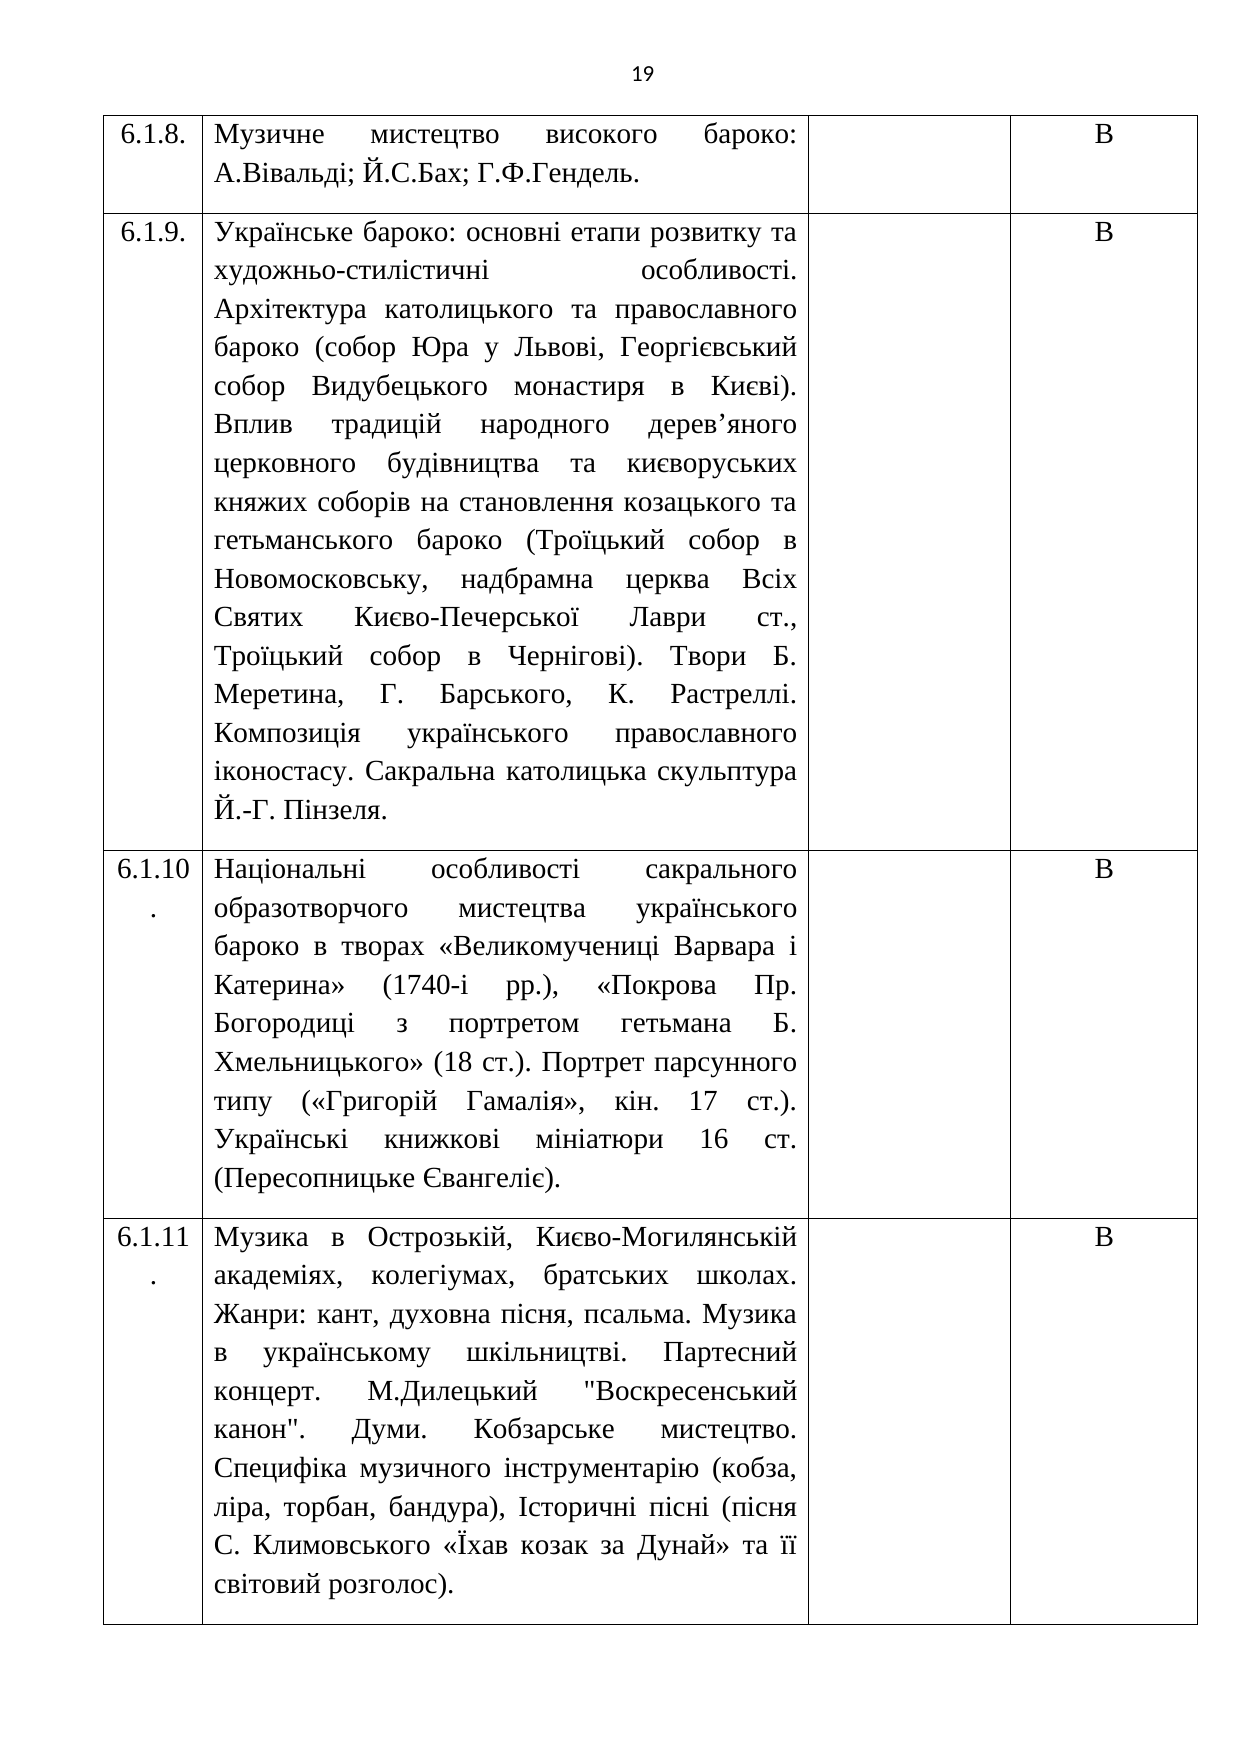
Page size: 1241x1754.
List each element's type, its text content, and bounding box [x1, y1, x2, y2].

table_cell 6.1.8. [104, 116, 202, 213]
table_cell 6.1.10. [104, 851, 202, 1218]
table_cell В [1011, 116, 1197, 213]
table_cell [809, 1219, 1010, 1624]
table_cell Музика в Острозькій, Києво-Могилянській академіях, колегіумах, братських школах. Жанри: кант, духовна пісня, псальма. Музика в українському шкільництві. Партесний концерт. М.Дилецький "Воскресенський канон". Думи. Кобзарське мистецтво. Специфіка музичного інструментарію (кобза, ліра, торбан, бандура), Історичні пісні (пісня С. Климовського «Їхав козак за Дунай» та її світовий розголос). [203, 1219, 808, 1624]
table_cell [809, 851, 1010, 1218]
table_cell В [1011, 851, 1197, 1218]
table_cell 6.1.11. [104, 1219, 202, 1624]
table_cell 6.1.9. [104, 214, 202, 850]
table_cell [809, 214, 1010, 850]
table_cell Українське бароко: основні етапи розвитку та художньо-стилістичні особливості. Архітектура католицького та православного бароко (собор Юра у Львові, Георгієвський собор Видубецького монастиря в Києві). Вплив традицій народного дерев’яного церковного будівництва та києворуських княжих соборів на становлення козацького та гетьманського бароко (Троїцький собор в Новомосковську, надбрамна церква Всіх Святих Києво-Печерської Лаври ст., Троїцький собор в Чернігові). Твори Б. Меретина, Г. Барського, К. Растреллі. Композиція українського православного іконостасу. Сакральна католицька скульптура Й.-Г. Пінзеля. [203, 214, 808, 850]
table_cell Музичне мистецтво високого бароко: А.Вівальді; Й.С.Бах; Г.Ф.Гендель. [203, 116, 808, 213]
table_cell В [1011, 214, 1197, 850]
table_cell Національні особливості сакрального образотворчого мистецтва українського бароко в творах «Великомучениці Варвара і Катерина» (1740-і рр.), «Покрова Пр. Богородиці з портретом гетьмана Б. Хмельницького» (18 ст.). Портрет парсунного типу («Григорій Гамалія», кін. 17 ст.). Українські книжкові мініатюри 16 ст. (Пересопницьке Євангеліє). [203, 851, 808, 1218]
table_cell В [1011, 1219, 1197, 1624]
table_cell [809, 116, 1010, 213]
